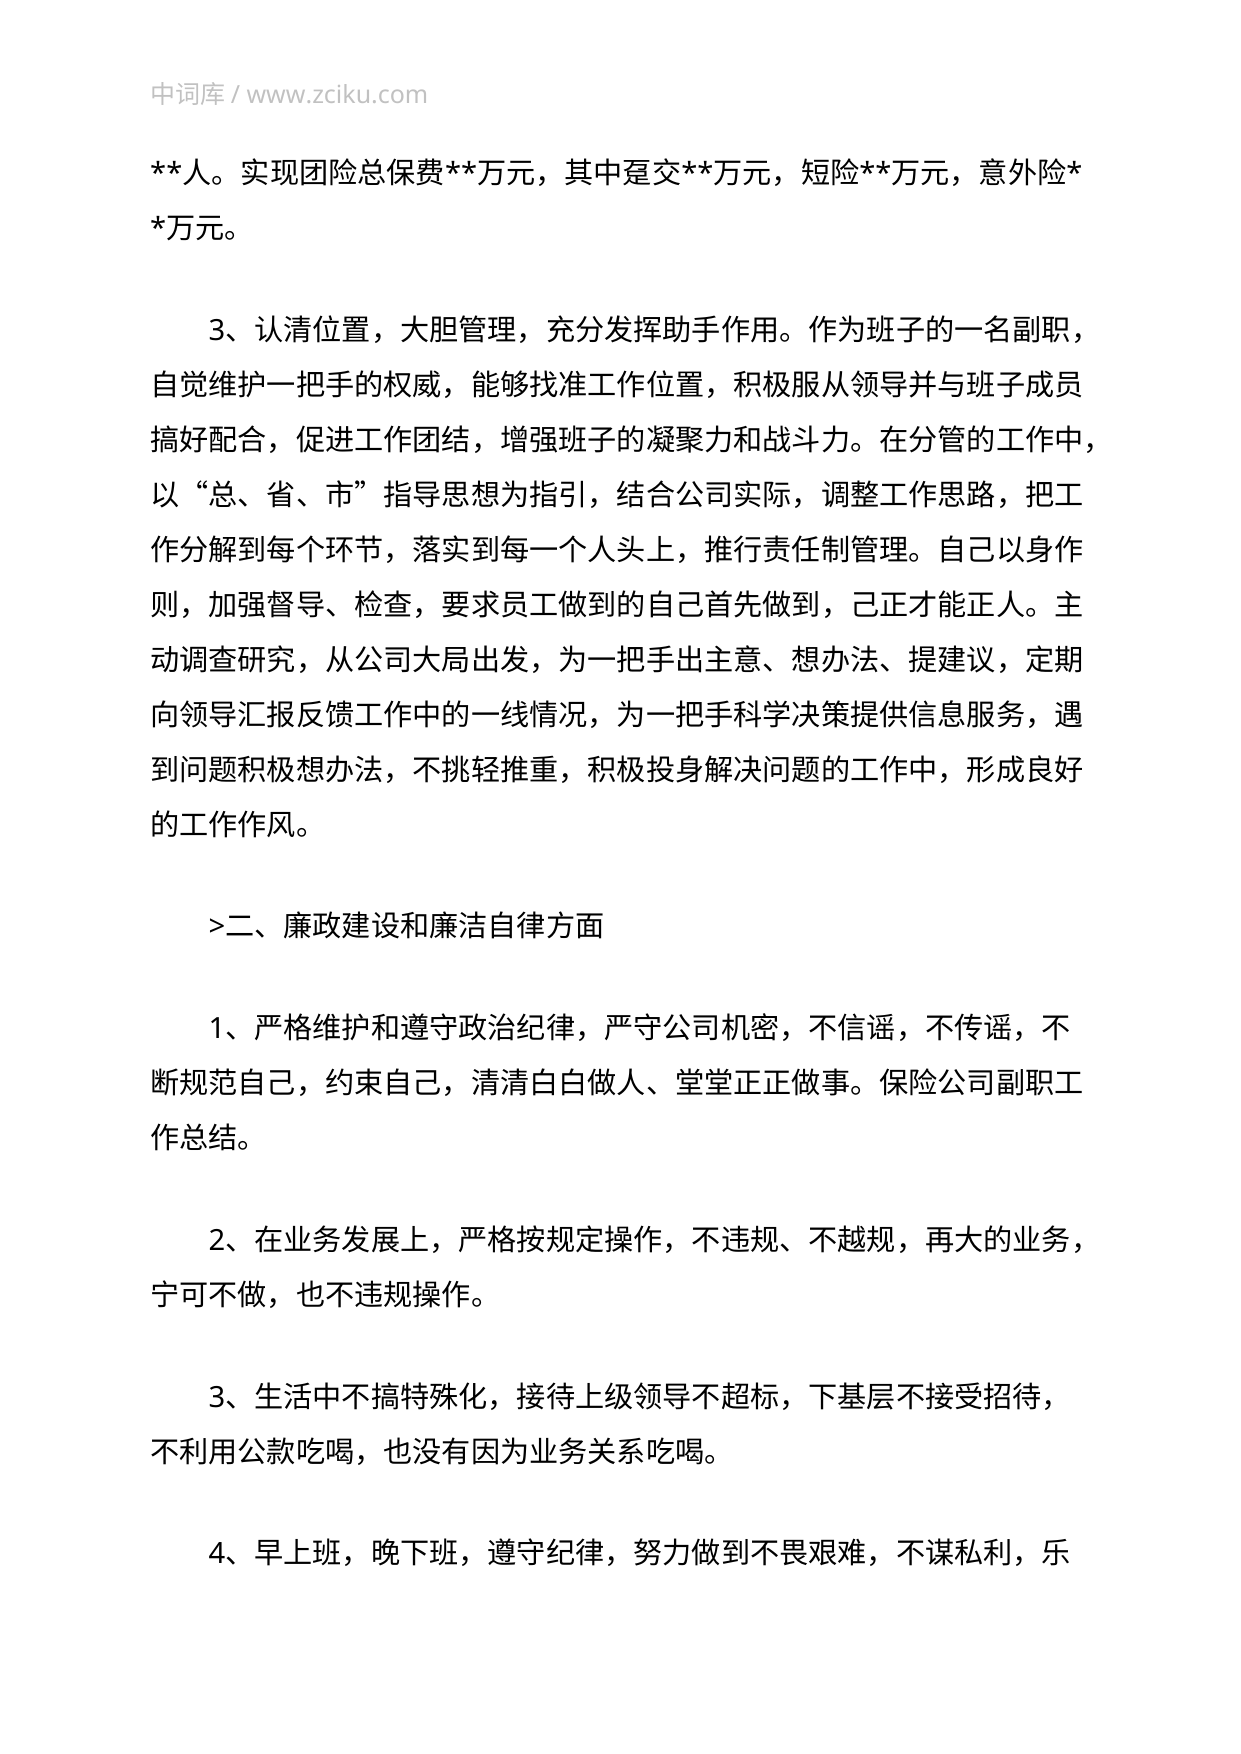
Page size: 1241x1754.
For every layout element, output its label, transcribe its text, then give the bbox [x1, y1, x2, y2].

text 2、在业务发展上，严格按规定操作，不违规、不越规，再大的业务，宁可不做，也不违规操作。 [150, 1217, 1090, 1314]
text >二、廉政建设和廉洁自律方面 [150, 903, 1090, 945]
text 1、严格维护和遵守政治纪律，严守公司机密，不信谣，不传谣，不断规范自己，约束自己，清清白白做人、堂堂正正做事。保险公司副职工作总结。 [150, 1005, 1090, 1157]
text 3、认清位置，大胆管理，充分发挥助手作用。作为班子的一名副职，自觉维护一把手的权威，能够找准工作位置，积极服从领导并与班子成员搞好配合，促进工作团结，增强班子的凝聚力和战斗力。在分管的工作中，以“总、省、市”指导思想为指引，结合公司实际，调整工作思路，把工作分解到每个环节，落实到每一个人头上，推行责任制管理。自己以身作则，加强督导、检查，要求员工做到的自己首先做到，己正才能正人。主动调查研究，从公司大局出发，为一把手出主意、想办法、提建议，定期向领导汇报反馈工作中的一线情况，为一把手科学决策提供信息服务，遇到问题积极想办法，不挑轻推重，积极投身解决问题的工作中，形成良好的工作作风。 [150, 307, 1090, 843]
text 3、生活中不搞特殊化，接待上级领导不超标，下基层不接受招待，不利用公款吃喝，也没有因为业务关系吃喝。 [150, 1373, 1090, 1471]
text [150, 150, 1090, 247]
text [150, 1530, 1090, 1572]
